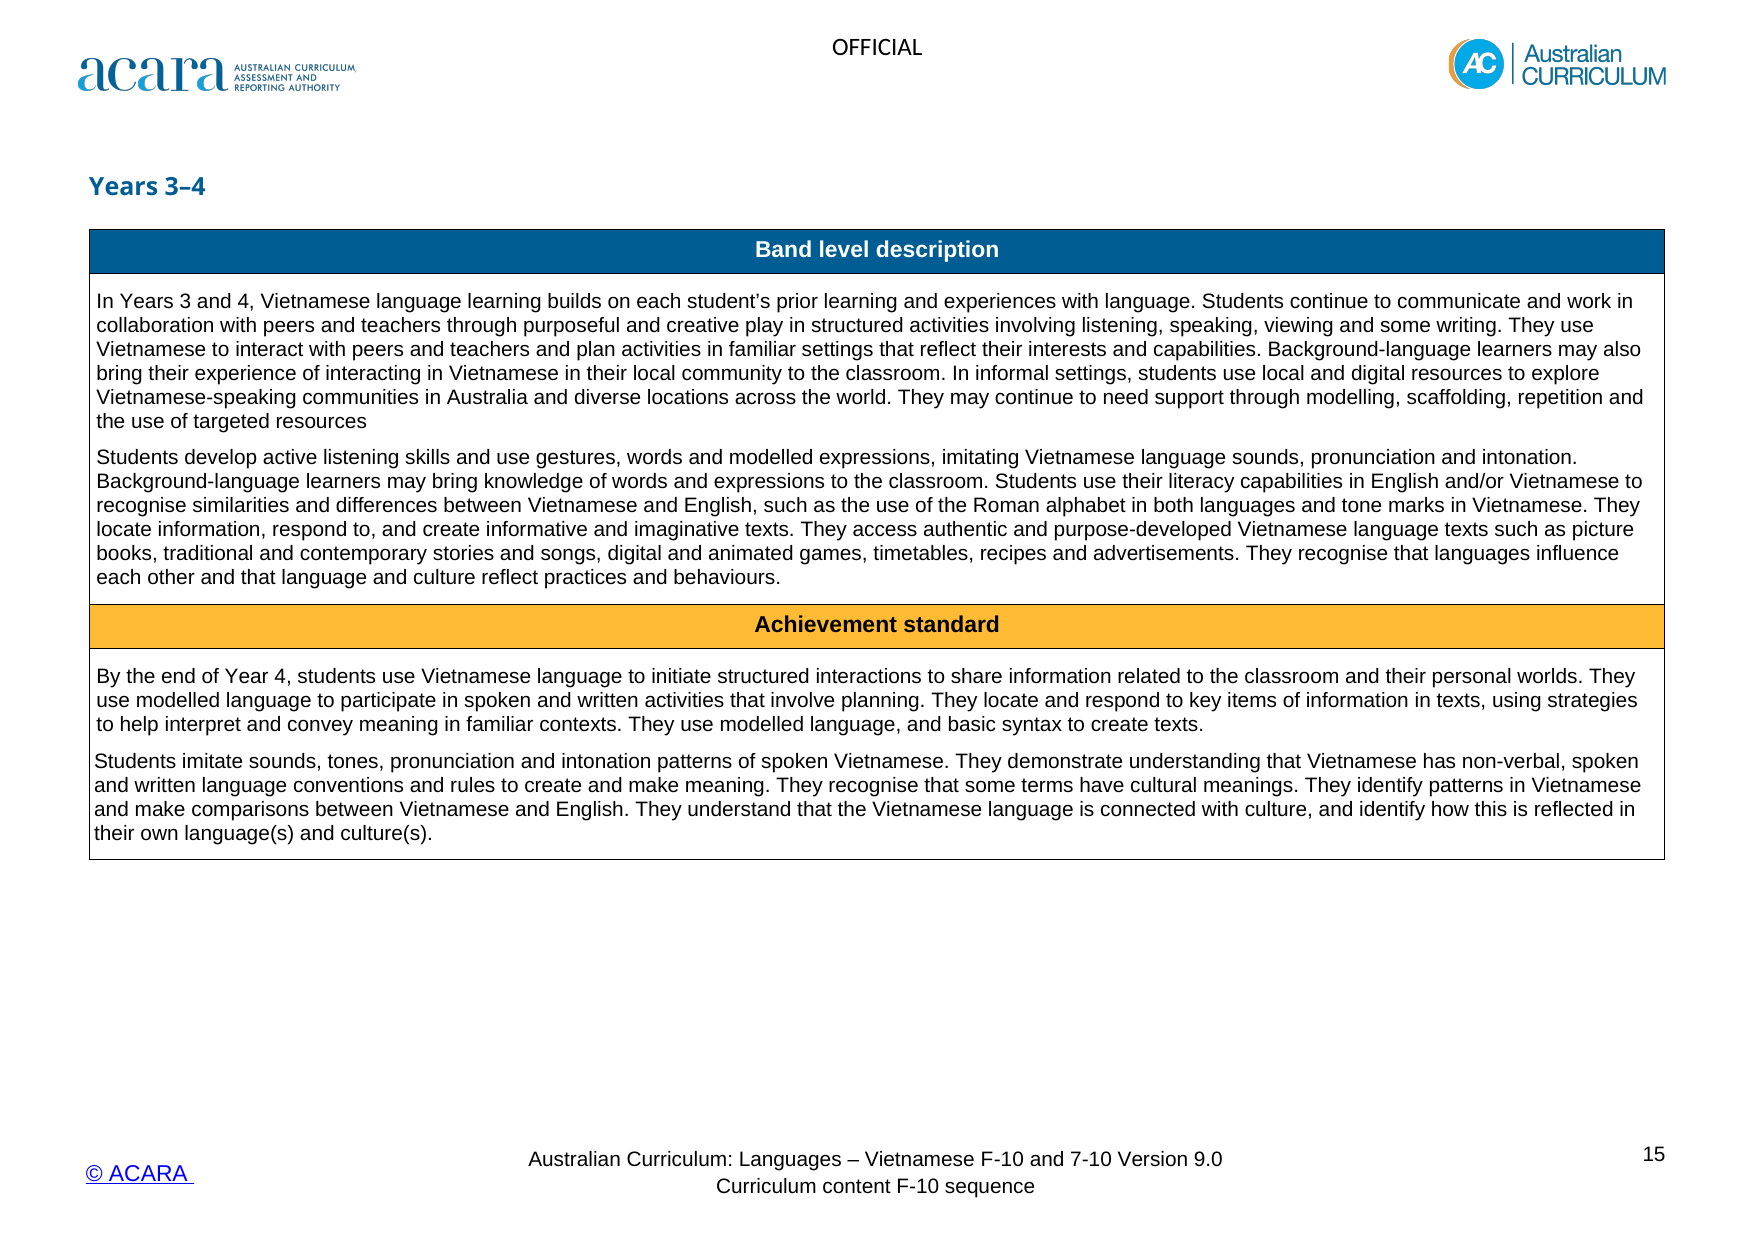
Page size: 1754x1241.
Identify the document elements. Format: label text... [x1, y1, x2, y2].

picture [78, 58, 357, 91]
subtitle Years 3–4 [89, 168, 1665, 203]
picture [1464, 53, 1495, 73]
table_cell In Years 3 and 4, Vietnamese language learning builds on each student’s prior learning and experiences with language. Students continue to communicate and work in collaboration with peers and teachers through purposeful and creative play in structured activities involving listening, speaking, viewing and some writing. They use Vietnamese to interact with peers and teachers and plan activities in familiar settings that reflect their interests and capabilities. Background-language learners may also bring their experience of interacting in Vietnamese in their local community to the classroom. In informal settings, students use local and digital resources to explore Vietnamese-speaking communities in Australia and diverse locations across the world. They may continue to need support through modelling, scaffolding, repetition and the use of targeted resources Students develop active listening skills and use gestures, words and modelled expressions, imitating Vietnamese language sounds, pronunciation and intonation. Background-language learners may bring knowledge of words and expressions to the classroom. Students use their literacy capabilities in English and/or Vietnamese to recognise similarities and differences between Vietnamese and English, such as the use of the Roman alphabet in both languages and tone marks in Vietnamese. They locate information, respond to, and create informative and imaginative texts. They access authentic and purpose-developed Vietnamese language texts such as picture books, traditional and contemporary stories and songs, digital and animated games, timetables, recipes and advertisements. They recognise that languages influence each other and that language and culture reflect practices and behaviours. [90, 274, 1664, 604]
picture [1448, 39, 1471, 89]
table_cell Achievement standard [90, 605, 1664, 648]
table_cell By the end of Year 4, students use Vietnamese language to initiate structured interactions to share information related to the classroom and their personal worlds. They use modelled language to participate in spoken and written activities that involve planning. They locate and respond to key items of information in texts, using strategies to help interpret and convey meaning in familiar contexts. They use modelled language, and basic syntax to create texts. Students imitate sounds, tones, pronunciation and intonation patterns of spoken Vietnamese. They demonstrate understanding that Vietnamese has non-verbal, spoken and written language conventions and rules to create and make meaning. They recognise that some terms have cultural meanings. They identify patterns in Vietnamese and make comparisons between Vietnamese and English. They understand that the Vietnamese language is connected with culture, and identify how this is reflected in their own language(s) and culture(s). [90, 649, 1664, 859]
picture [1487, 39, 1666, 89]
table_header Band level description [90, 230, 1664, 273]
